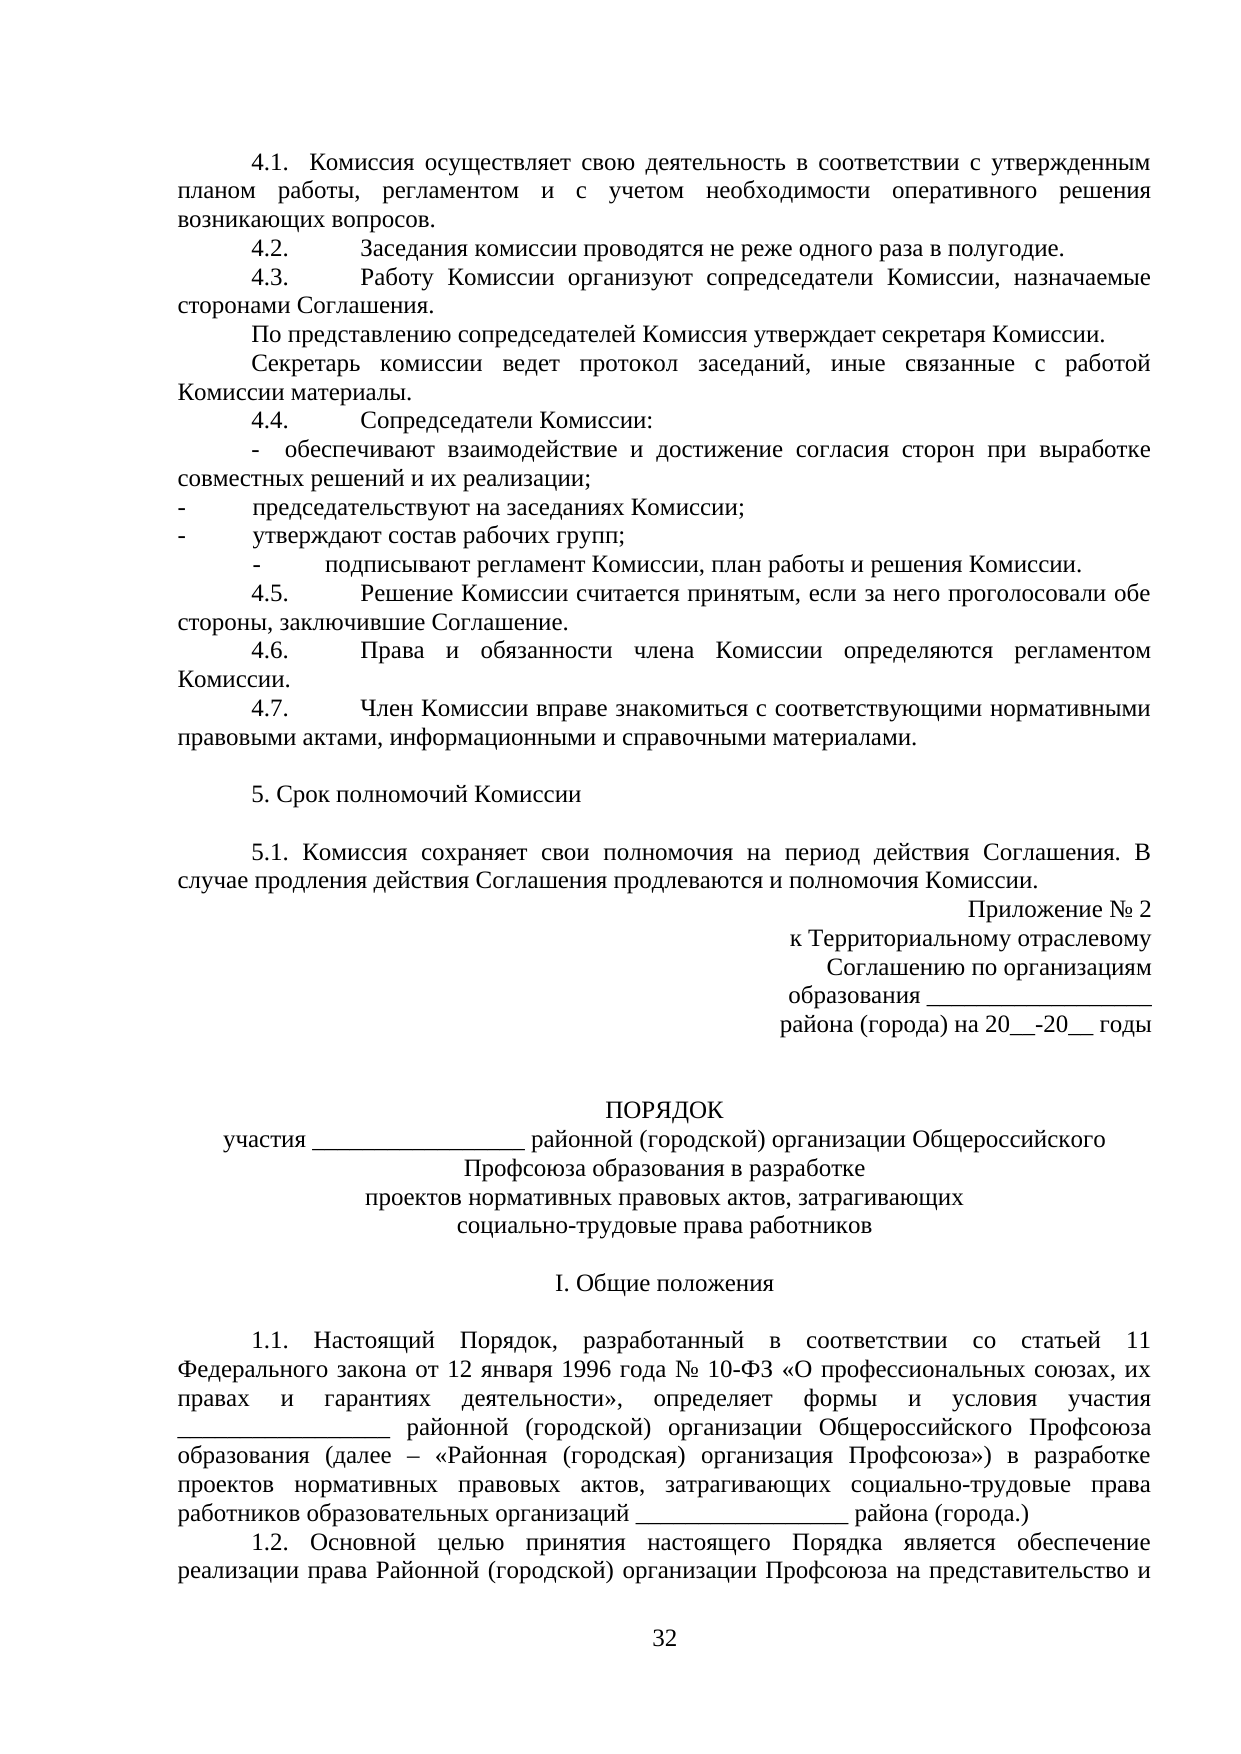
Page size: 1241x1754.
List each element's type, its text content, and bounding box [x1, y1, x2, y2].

text ПОРЯДОК [177, 1096, 1152, 1124]
text района (города) на 20__-20__ годы [177, 1009, 1152, 1038]
text По представлению сопредседателей Комиссия утверждает секретаря Комиссии. [177, 319, 1152, 348]
text участия _________________ районной (городской) организации Общероссийского Профсоюза образования в разработке [177, 1124, 1152, 1182]
text 5.1. Комиссия сохраняет свои полномочия на период действия Соглашения. В случае продления действия Соглашения продлеваются и полномочия Комиссии. [177, 837, 1152, 894]
text I. Общие положения [177, 1268, 1152, 1297]
list утверждают состав рабочих групп; [177, 521, 1152, 549]
list Заседания комиссии проводятся не реже одного раза в полугодие. [177, 233, 1152, 262]
list Работу Комиссии организуют сопредседатели Комиссии, назначаемые сторонами Соглашения. [177, 262, 1152, 319]
text Секретарь комиссии ведет протокол заседаний, иные связанные с работой Комиссии материалы. [177, 348, 1152, 406]
list Права и обязанности члена Комиссии определяются регламентом Комиссии. [177, 636, 1152, 693]
text 5. Срок полномочий Комиссии [177, 779, 1152, 808]
text Приложение № 2 [177, 894, 1152, 923]
text 1.1. Настоящий Порядок, разработанный в соответствии со статьей 11 Федерального закона от 12 января 1996 года № 10-ФЗ «О профессиональных союзах, их правах и гарантиях деятельности», определяет формы и условия участия _________________ районной (городской) организации Общероссийского Профсоюза образования (далее – «Районная (городская) организация Профсоюза») в разработке проектов нормативных правовых актов, затрагивающих социально-трудовые права работников образовательных организаций _________________ района (города.) [177, 1326, 1152, 1527]
text - обеспечивают взаимодействие и достижение согласия сторон при выработке совместных решений и их реализации; [177, 434, 1152, 492]
text 4.1. Комиссия осуществляет свою деятельность в соответствии с утвержденным планом работы, регламентом и с учетом необходимости оперативного решения возникающих вопросов. [177, 147, 1152, 233]
text к Территориальному отраслевому [177, 923, 1152, 952]
list подписывают регламент Комиссии, план работы и решения Комиссии. [177, 549, 1152, 578]
list Решение Комиссии считается принятым, если за него проголосовали обе стороны, заключившие Соглашение. [177, 578, 1152, 636]
list председательствуют на заседаниях Комиссии; [177, 492, 1152, 521]
list Сопредседатели Комиссии: [251, 406, 1152, 434]
text образования __________________ [177, 981, 1152, 1009]
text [177, 1527, 1152, 1584]
text Соглашению по организациям [177, 952, 1152, 981]
text социально-трудовые права работников [177, 1211, 1152, 1239]
text проектов нормативных правовых актов, затрагивающих [177, 1182, 1152, 1211]
list Член Комиссии вправе знакомиться с соответствующими нормативными правовыми актами, информационными и справочными материалами. [177, 693, 1152, 751]
